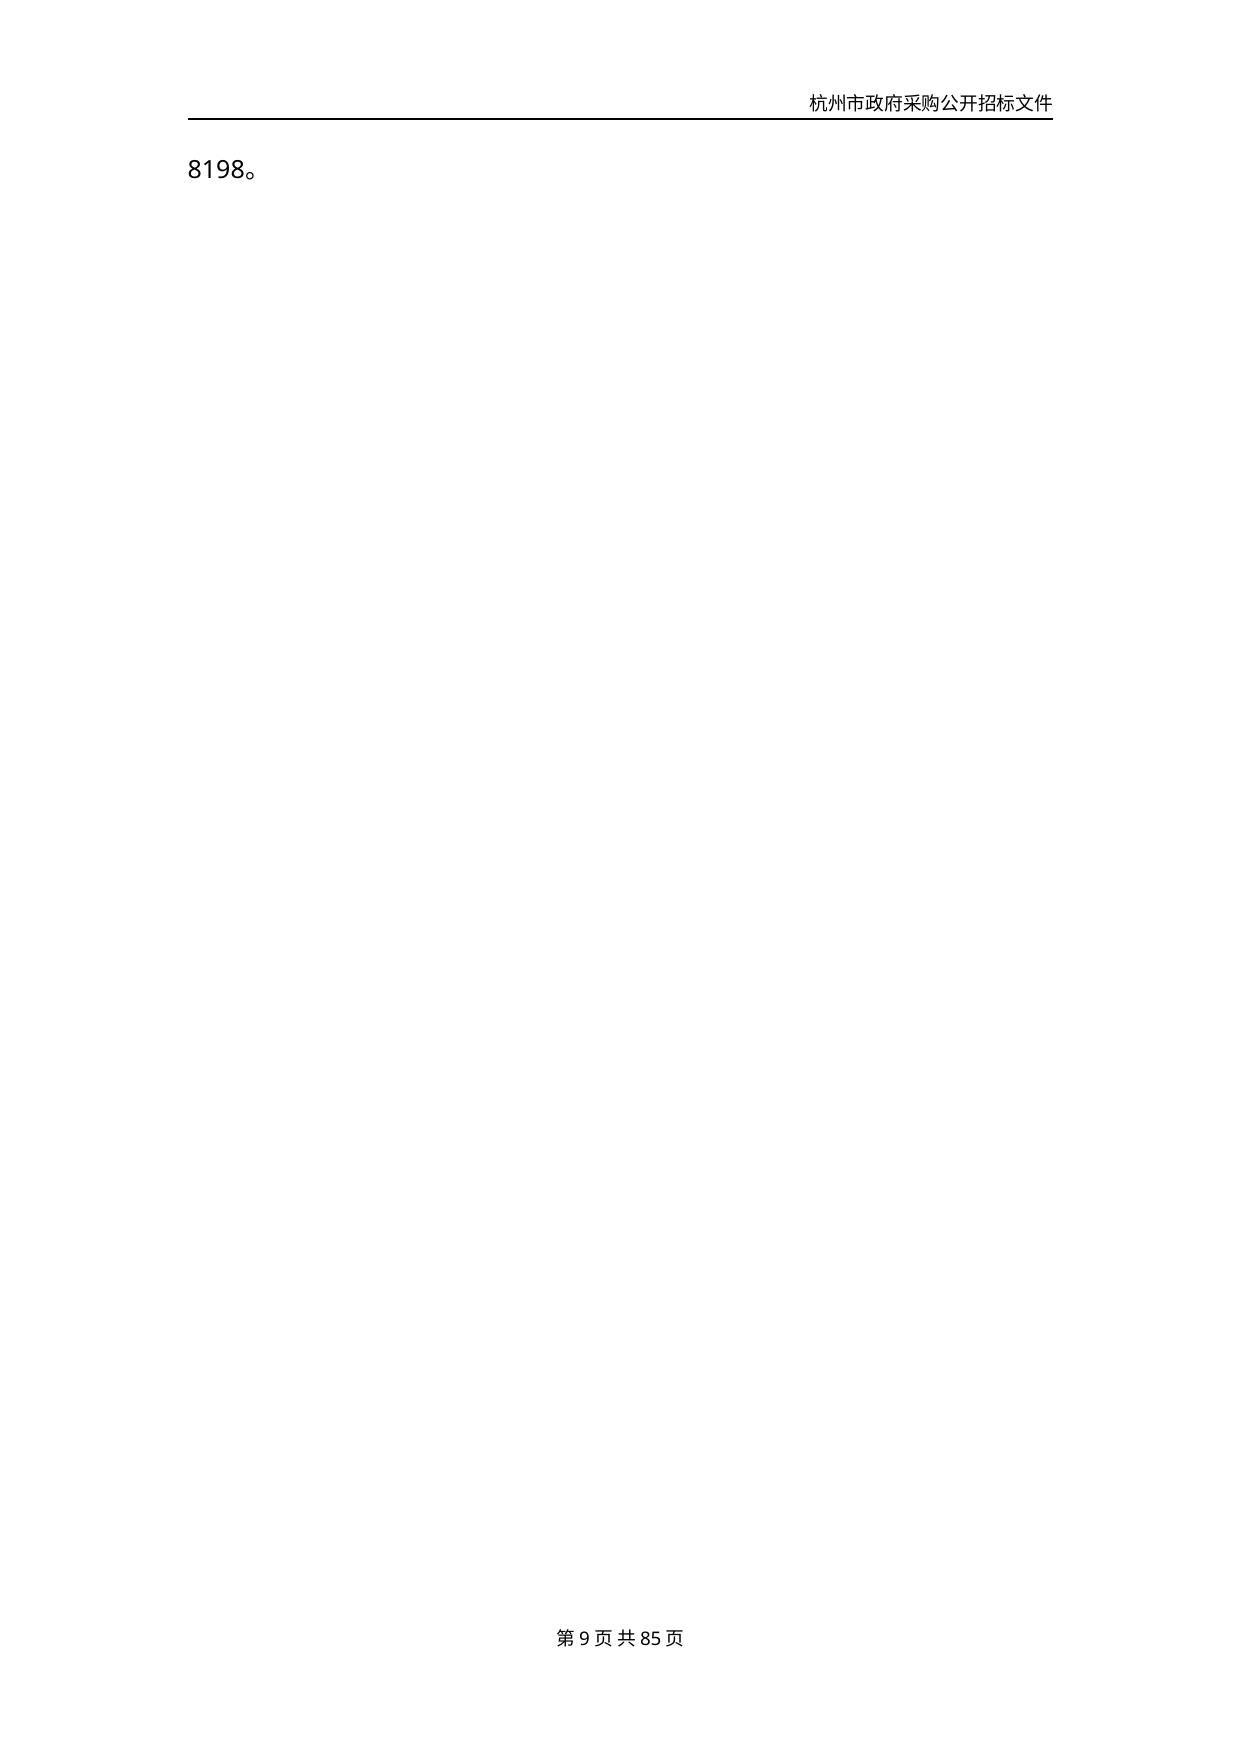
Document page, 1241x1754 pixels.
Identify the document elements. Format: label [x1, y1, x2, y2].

text [187, 150, 1053, 186]
